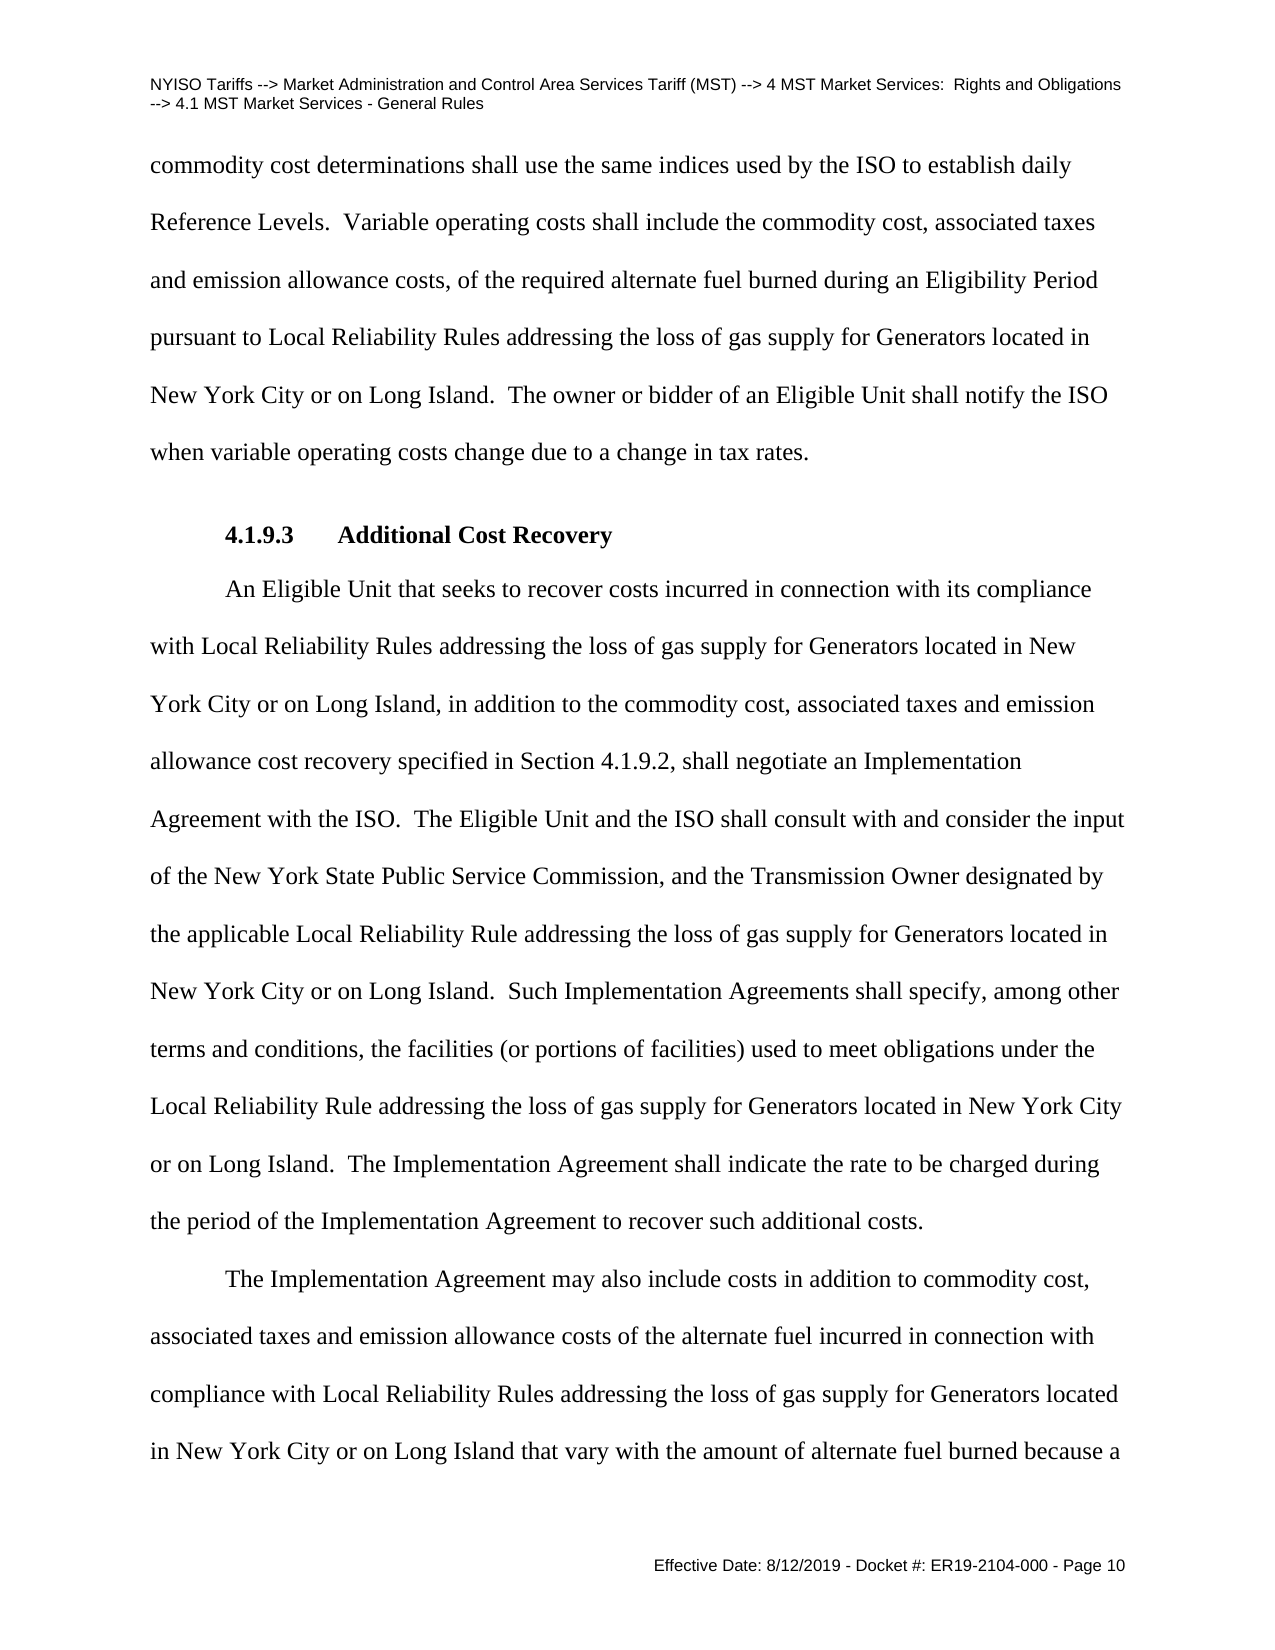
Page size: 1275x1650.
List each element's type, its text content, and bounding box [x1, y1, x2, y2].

text An Eligible Unit that seeks to recover costs incurred in connection with its compliance with Local Reliability Rules addressing the loss of gas supply for Generators located in New York City or on Long Island, in addition to the commodity cost, associated taxes and emission allowance cost recovery specified in Section 4.1.9.2, shall negotiate an Implementation Agreement with the ISO. The Eligible Unit and the ISO shall consult with and consider the input of the New York State Public Service Commission, and the Transmission Owner designated by the applicable Local Reliability Rule addressing the loss of gas supply for Generators located in New York City or on Long Island. Such Implementation Agreements shall specify, among other terms and conditions, the facilities (or portions of facilities) used to meet obligations under the Local Reliability Rule addressing the loss of gas supply for Generators located in New York City or on Long Island. The Implementation Agreement shall indicate the rate to be charged during the period of the Implementation Agreement to recover such additional costs. [150, 574, 1125, 1235]
subtitle 4.1.9.3 Additional Cost Recovery [225, 520, 1125, 549]
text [150, 1264, 1125, 1465]
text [150, 150, 1125, 466]
